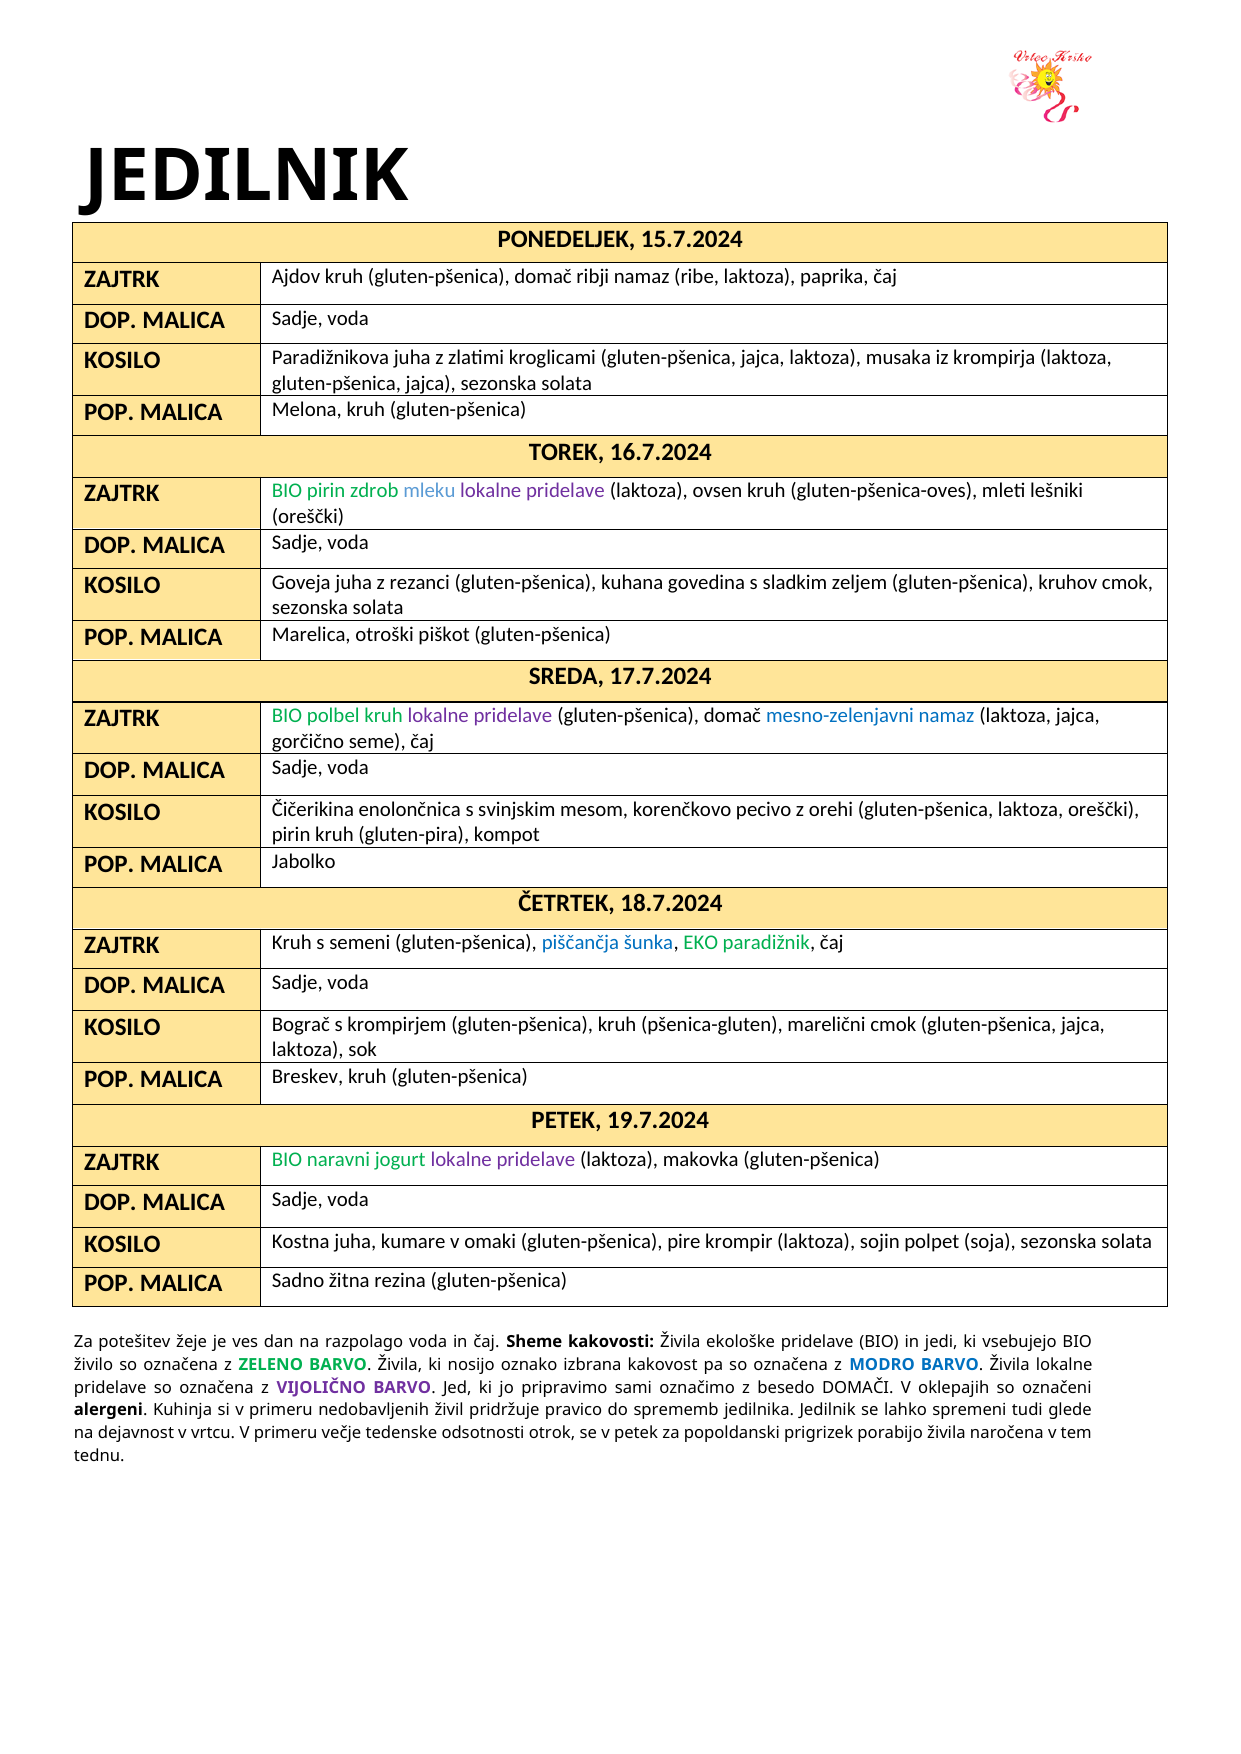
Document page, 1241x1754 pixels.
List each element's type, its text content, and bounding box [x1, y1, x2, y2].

table_cell DOP. MALICA [73, 754, 260, 795]
table_cell BIO naravni jogurt lokalne pridelave (laktoza), makovka (gluten-pšenica) [261, 1147, 1167, 1185]
table_cell KOSILO [73, 344, 260, 395]
table_cell Sadje, voda [261, 754, 1167, 795]
table_cell DOP. MALICA [73, 969, 260, 1010]
table_cell SREDA, 17.7.2024 [73, 661, 1167, 701]
table_cell Ajdov kruh (gluten-pšenica), domač ribji namaz (ribe, laktoza), paprika, čaj [261, 263, 1167, 304]
table_cell Breskev, kruh (gluten-pšenica) [261, 1063, 1167, 1104]
table_cell PONEDELJEK, 15.7.2024 [73, 223, 1167, 262]
table_cell BIO pirin zdrob mleku lokalne pridelave (laktoza), ovsen kruh (gluten-pšenica-oves), mleti lešniki (oreščki) [261, 478, 1167, 528]
table_cell Melona, kruh (gluten-pšenica) [261, 396, 1167, 435]
table_cell Sadje, voda [261, 530, 1167, 568]
table_cell Sadno žitna rezina (gluten-pšenica) [261, 1268, 1167, 1306]
table_cell Sadje, voda [261, 1186, 1167, 1227]
table_cell POP. MALICA [73, 621, 260, 659]
picture [1003, 44, 1093, 123]
table_cell Goveja juha z rezanci (gluten-pšenica), kuhana govedina s sladkim zeljem (gluten-pšenica), kruhov cmok, sezonska solata [261, 569, 1167, 620]
table_cell Marelica, otroški piškot (gluten-pšenica) [261, 621, 1167, 659]
table_cell KOSILO [73, 1228, 260, 1267]
table_cell KOSILO [73, 1011, 260, 1062]
table_cell DOP. MALICA [73, 530, 260, 568]
table_cell Jabolko [261, 848, 1167, 887]
table_cell Bograč s krompirjem (gluten-pšenica), kruh (pšenica-gluten), marelični cmok (gluten-pšenica, jajca, laktoza), sok [261, 1011, 1167, 1062]
table_cell POP. MALICA [73, 396, 260, 435]
table_cell POP. MALICA [73, 848, 260, 887]
table_cell POP. MALICA [73, 1268, 260, 1306]
table_cell TOREK, 16.7.2024 [73, 436, 1167, 477]
text Za potešitev žeje je ves dan na razpolago voda in čaj. Sheme kakovosti: Živila ekološke pridelave (BIO) in jedi, ki vsebujejo BIO živilo so označena z ZELENO BARVO. Živila, ki nosijo oznako izbrana kakovost pa so označena z MODRO BARVO. Živila lokalne pridelave so označena z VIJOLIČNO BARVO. Jed, ki jo pripravimo sami označimo z besedo DOMAČI. V oklepajih so označeni alergeni. Kuhinja si v primeru nedobavljenih živil pridržuje pravico do sprememb jedilnika. Jedilnik se lahko spremeni tudi glede na dejavnost v vrtcu. V primeru večje tedenske odsotnosti otrok, se v petek za popoldanski prigrizek porabijo živila naročena v tem tednu. [74, 1330, 1093, 1466]
table_cell Kruh s semeni (gluten-pšenica), piščančja šunka, EKO paradižnik, čaj [261, 930, 1167, 968]
table_cell Kostna juha, kumare v omaki (gluten-pšenica), pire krompir (laktoza), sojin polpet (soja), sezonska solata [261, 1228, 1167, 1267]
table_cell BIO polbel kruh lokalne pridelave (gluten-pšenica), domač mesno-zelenjavni namaz (laktoza, jajca, gorčično seme), čaj [261, 703, 1167, 753]
table_cell ČETRTEK, 18.7.2024 [73, 888, 1167, 928]
table_cell ZAJTRK [73, 263, 260, 304]
table_header JEDILNIK [73, 123, 1168, 222]
table_cell Čičerikina enolončnica s svinjskim mesom, korenčkovo pecivo z orehi (gluten-pšenica, laktoza, oreščki), pirin kruh (gluten-pira), kompot [261, 796, 1167, 847]
table_cell Paradižnikova juha z zlatimi kroglicami (gluten-pšenica, jajca, laktoza), musaka iz krompirja (laktoza, gluten-pšenica, jajca), sezonska solata [261, 344, 1167, 395]
table_cell ZAJTRK [73, 1147, 260, 1185]
table_cell Sadje, voda [261, 969, 1167, 1010]
table_cell KOSILO [73, 796, 260, 847]
table_cell ZAJTRK [73, 703, 260, 753]
table_cell DOP. MALICA [73, 1186, 260, 1227]
table_cell POP. MALICA [73, 1063, 260, 1104]
table_cell ZAJTRK [73, 478, 260, 528]
table_cell PETEK, 19.7.2024 [73, 1105, 1167, 1146]
table_cell DOP. MALICA [73, 305, 260, 343]
table_cell ZAJTRK [73, 930, 260, 968]
table_cell Sadje, voda [261, 305, 1167, 343]
table_cell KOSILO [73, 569, 260, 620]
